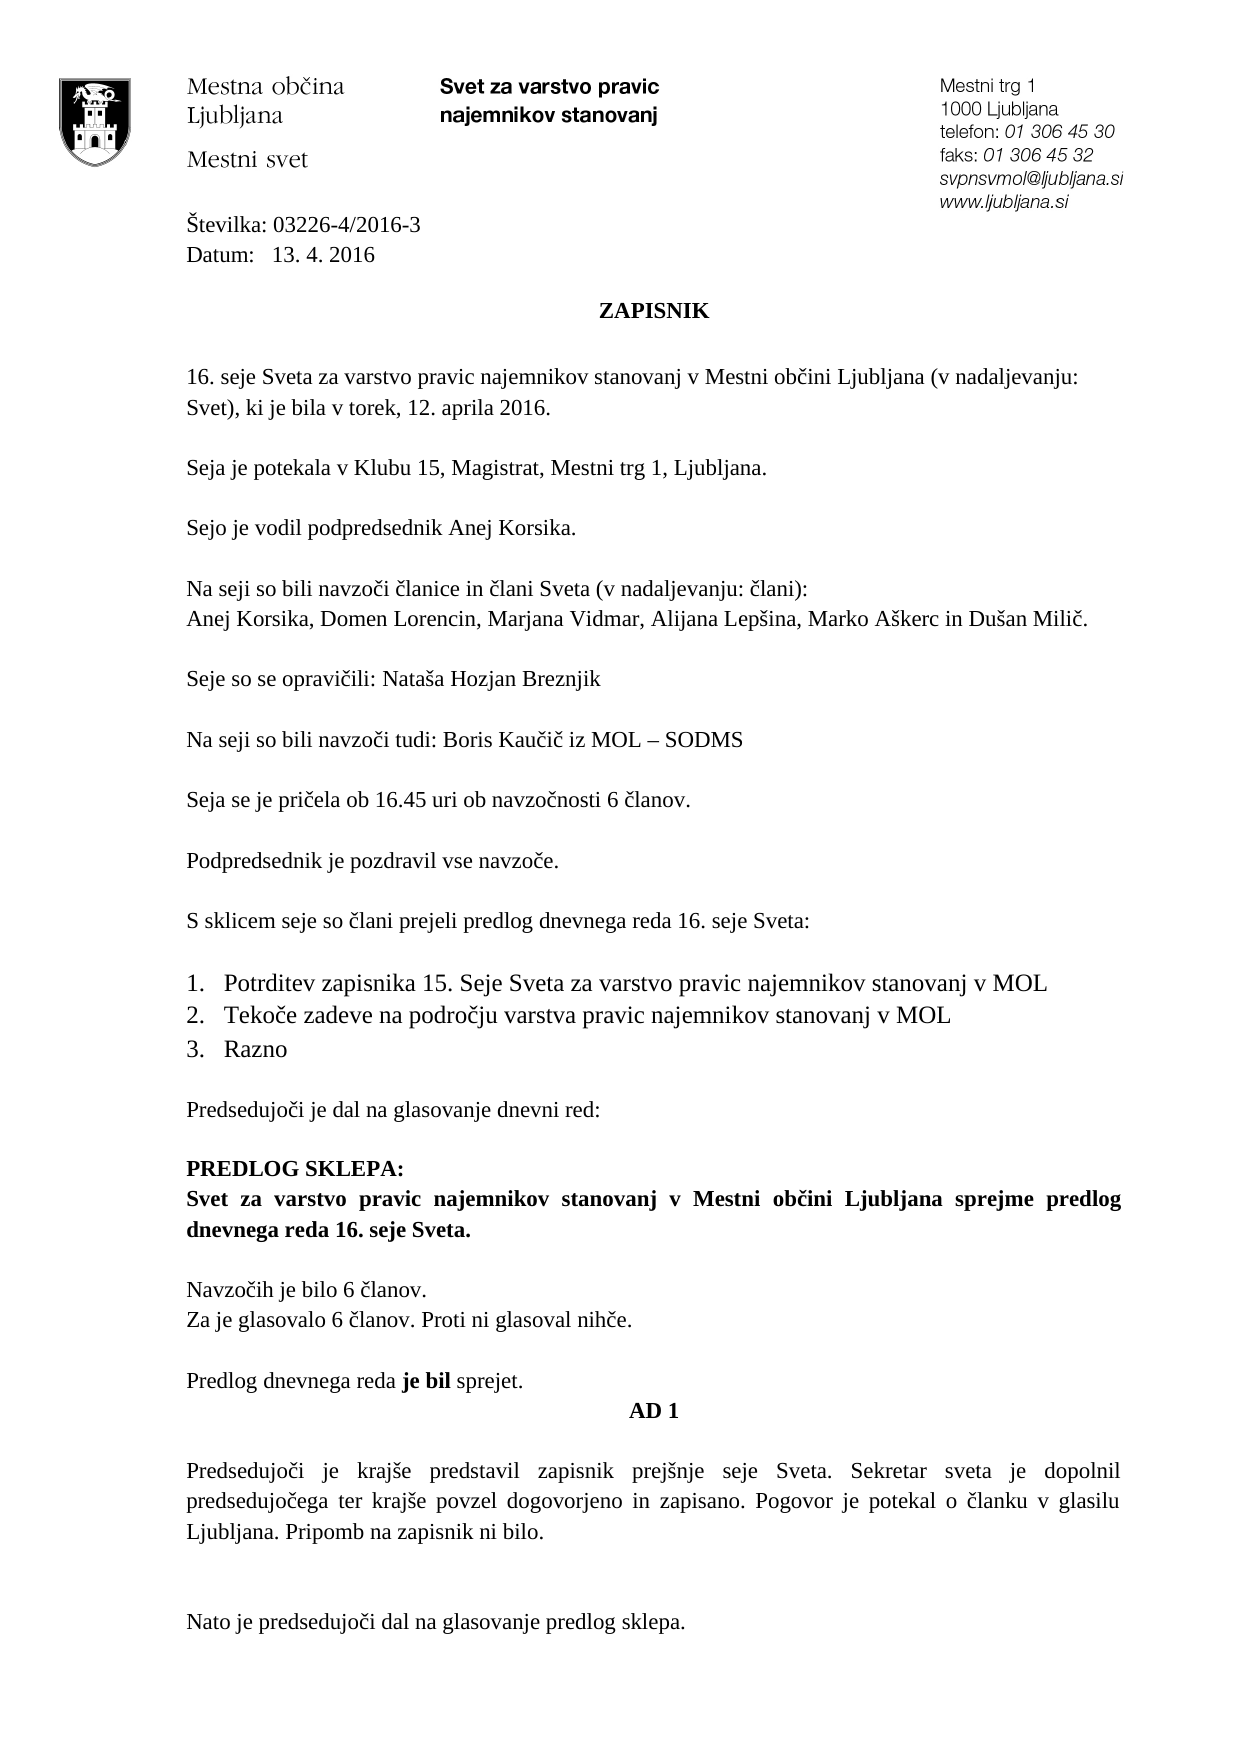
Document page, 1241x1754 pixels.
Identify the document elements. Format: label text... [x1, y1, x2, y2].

text Nato je predsedujoči dal na glasovanje predlog sklepa. [186, 1608, 1122, 1635]
text Predsedujoči je dal na glasovanje dnevni red: [186, 1096, 1122, 1122]
text Na seji so bili navzoči tudi: Boris Kaučič iz MOL – SODMS [186, 726, 1122, 752]
text Za je glasovalo 6 članov. Proti ni glasoval nihče. [186, 1306, 1122, 1333]
text Predlog dnevnega reda je bil sprejet. [186, 1367, 1122, 1393]
text Seje so se opravičili: Nataša Hozjan Breznjik [186, 666, 1122, 692]
text Svet za varstvo pravic najemnikov stanovanj v Mestni občini Ljubljana sprejme predlog dnevnega reda 16. seje Sveta. [186, 1185, 1122, 1242]
subtitle ZAPISNIK [186, 297, 1122, 323]
list Tekoče zadeve na področju varstva pravic najemnikov stanovanj v MOL [186, 1001, 1122, 1029]
text Na seji so bili navzoči članice in člani Sveta (v nadaljevanju: člani): [186, 575, 1122, 601]
text Sejo je vodil podpredsednik Anej Korsika. [186, 514, 1122, 541]
text AD 1 [186, 1397, 1122, 1423]
text Seja se je pričela ob 16.45 uri ob navzočnosti 6 članov. [186, 786, 1122, 813]
text S sklicem seje so člani prejeli predlog dnevnega reda 16. seje Sveta: [186, 907, 1122, 933]
text PREDLOG SKLEPA: [186, 1155, 1122, 1182]
text Številka: 03226-4/2016-3 [186, 212, 1122, 238]
text Seja je potekala v Klubu 15, Magistrat, Mestni trg 1, Ljubljana. [186, 454, 1122, 480]
picture [59, 73, 1124, 212]
text Datum: 13. 4. 2016 [186, 242, 1122, 268]
list Razno [186, 1034, 1122, 1062]
text Anej Korsika, Domen Lorencin, Marjana Vidmar, Alijana Lepšina, Marko Aškerc in Dušan Milič. [186, 605, 1122, 631]
list Potrditev zapisnika 15. Seje Sveta za varstvo pravic najemnikov stanovanj v MOL [186, 968, 1122, 996]
text Predsedujoči je krajše predstavil zapisnik prejšnje seje Sveta. Sekretar sveta je dopolnil predsedujočega ter krajše povzel dogovorjeno in zapisano. Pogovor je potekal o članku v glasilu Ljubljana. Pripomb na zapisnik ni bilo. [186, 1457, 1122, 1544]
text 16. seje Sveta za varstvo pravic najemnikov stanovanj v Mestni občini Ljubljana (v nadaljevanju: Svet), ki je bila v torek, 12. aprila 2016. [186, 363, 1122, 420]
text Podpredsednik je pozdravil vse navzoče. [186, 847, 1122, 873]
text Navzočih je bilo 6 članov. [186, 1276, 1122, 1302]
